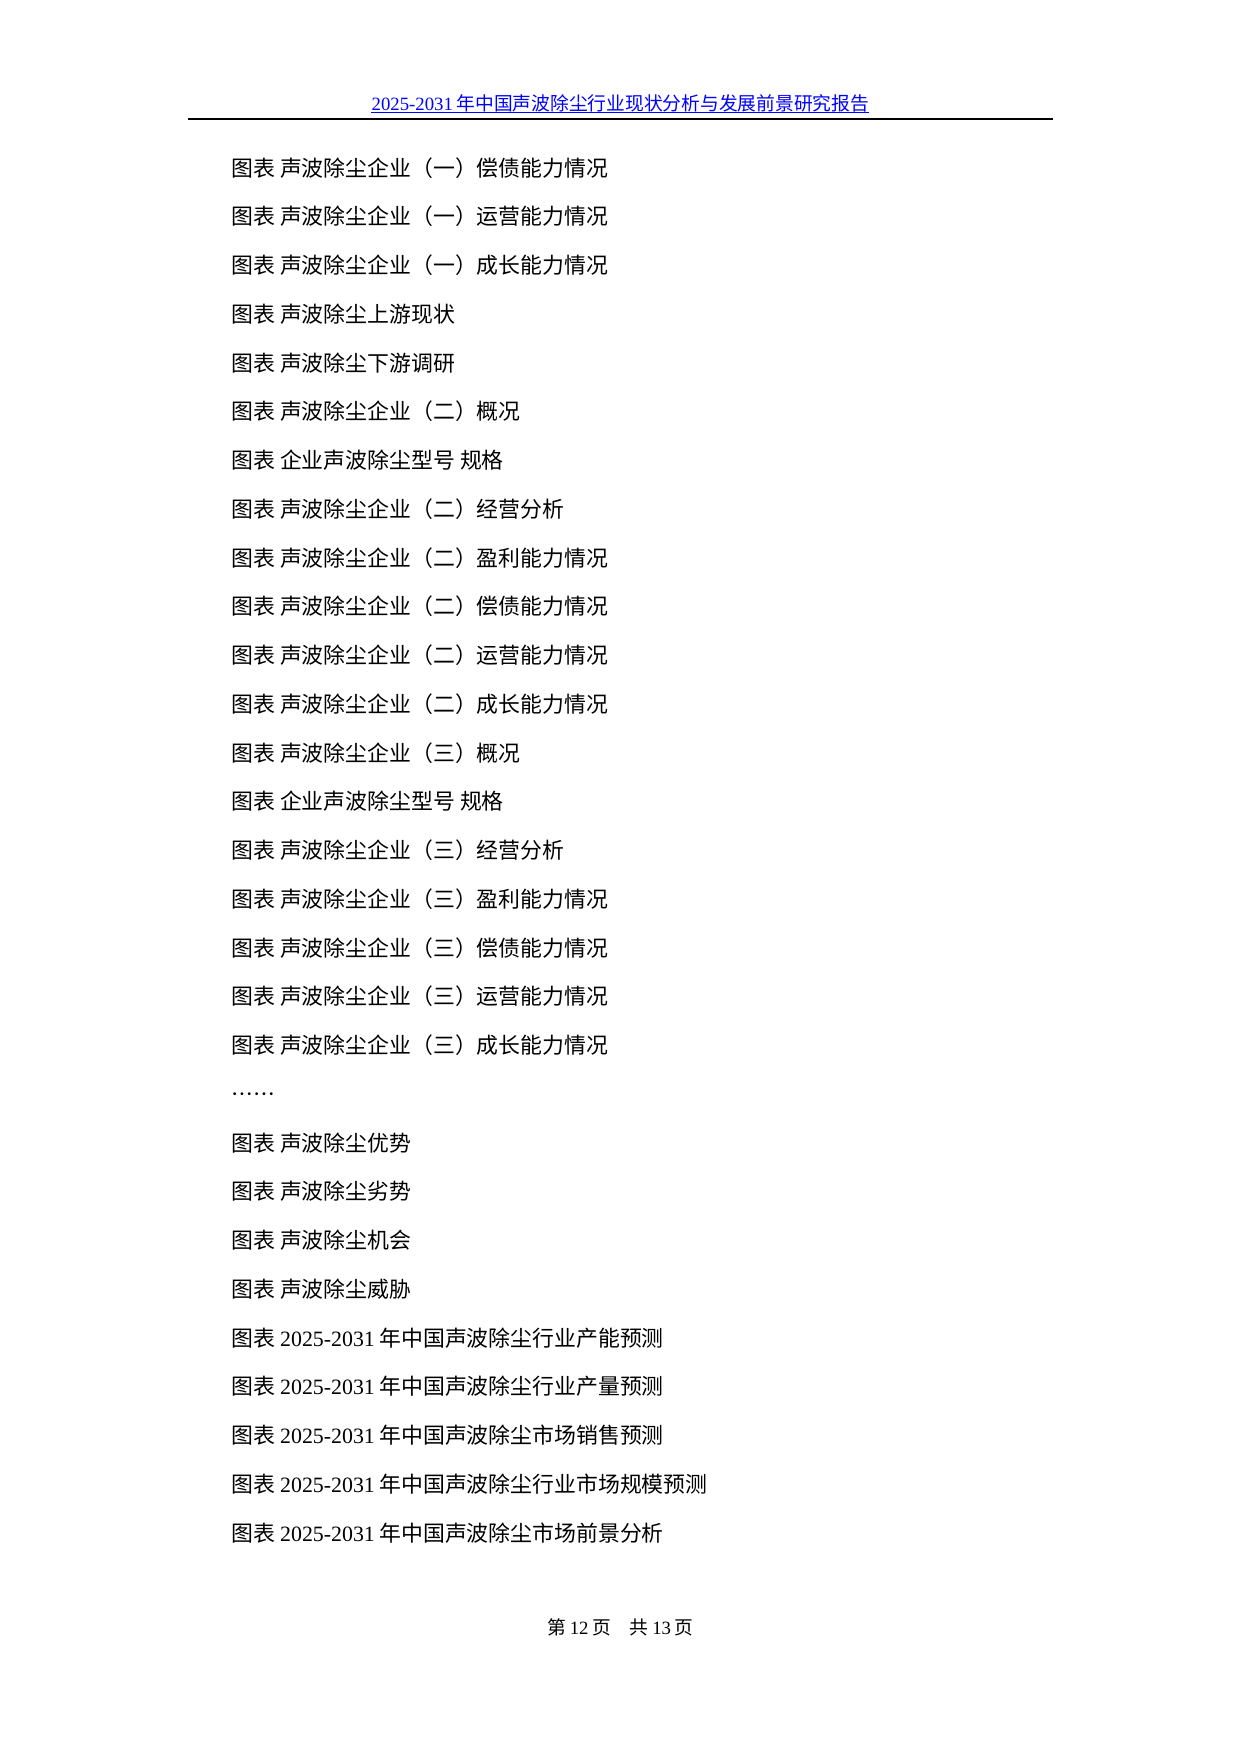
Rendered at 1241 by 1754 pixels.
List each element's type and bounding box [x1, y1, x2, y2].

text [187, 150, 1053, 1548]
